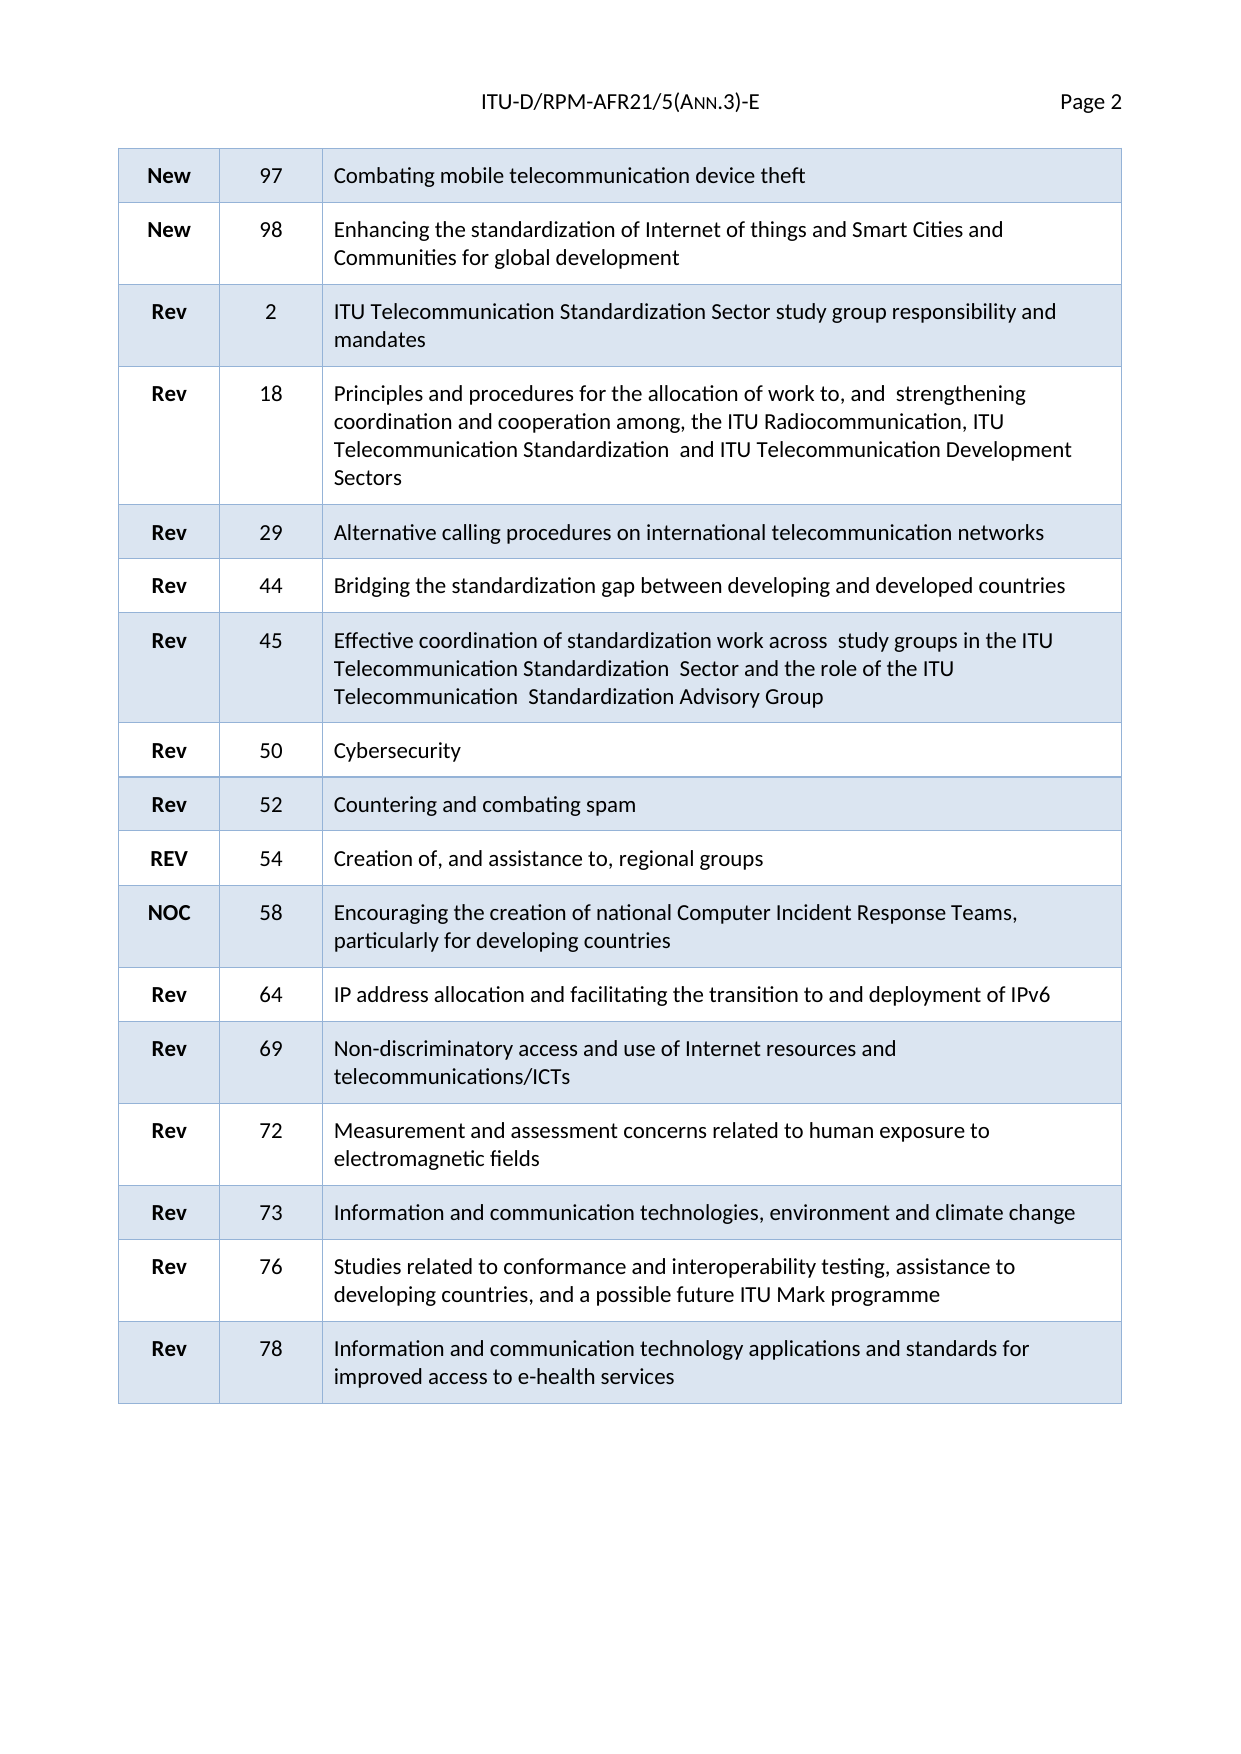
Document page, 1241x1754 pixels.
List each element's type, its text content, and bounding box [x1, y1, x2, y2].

table_cell 69 [220, 1022, 322, 1103]
table_cell Alternative calling procedures on international telecommunication networks [323, 505, 1121, 558]
table_cell Rev [119, 505, 219, 558]
table_cell 64 [220, 968, 322, 1021]
table_cell Rev [119, 968, 219, 1021]
table_cell Rev [119, 1240, 219, 1321]
table_cell 29 [220, 505, 322, 558]
table_cell Measurement and assessment concerns related to human exposure to electromagnetic fields [323, 1104, 1121, 1185]
table_cell Enhancing the standardization of Internet of things and Smart Cities and Communities for global development [323, 203, 1121, 284]
table_cell Information and communication technology applications and standards for improved access to e-health services [323, 1322, 1121, 1403]
table_cell Creation of, and assistance to, regional groups [323, 831, 1121, 884]
table_cell Rev [119, 285, 219, 366]
table_cell ITU Telecommunication Standardization Sector study group responsibility and mandates [323, 285, 1121, 366]
table_cell Rev [119, 559, 219, 612]
table_cell 76 [220, 1240, 322, 1321]
table_cell 72 [220, 1104, 322, 1185]
table_cell Rev [119, 367, 219, 504]
table_cell Information and communication technologies, environment and climate change [323, 1186, 1121, 1239]
table_cell Effective coordination of standardization work across study groups in the ITU Telecommunication Standardization Sector and the role of the ITU Telecommunication Standardization Advisory Group [323, 613, 1121, 722]
table_cell Studies related to conformance and interoperability testing, assistance to developing countries, and a possible future ITU Mark programme [323, 1240, 1121, 1321]
table_cell REV [119, 831, 219, 884]
table_cell Combating mobile telecommunication device theft [323, 149, 1121, 202]
table_cell 18 [220, 367, 322, 504]
table_cell 73 [220, 1186, 322, 1239]
table_cell Bridging the standardization gap between developing and developed countries [323, 559, 1121, 612]
table_cell 50 [220, 723, 322, 776]
table_cell Encouraging the creation of national Computer Incident Response Teams, particularly for developing countries [323, 886, 1121, 967]
table_cell Cybersecurity [323, 723, 1121, 776]
table_cell NOC [119, 886, 219, 967]
table_cell 98 [220, 203, 322, 284]
table_cell IP address allocation and facilitating the transition to and deployment of IPv6 [323, 968, 1121, 1021]
table_cell Rev [119, 613, 219, 722]
table_cell 54 [220, 831, 322, 884]
table_cell Rev [119, 1104, 219, 1185]
table_cell New [119, 203, 219, 284]
table_cell 45 [220, 613, 322, 722]
table_cell Rev [119, 778, 219, 830]
table_cell Countering and combating spam [323, 778, 1121, 830]
table_cell 78 [220, 1322, 322, 1403]
table_cell 58 [220, 886, 322, 967]
table_cell 52 [220, 778, 322, 830]
table_cell Rev [119, 1186, 219, 1239]
table_cell Rev [119, 723, 219, 776]
table_cell 97 [220, 149, 322, 202]
table_cell Rev [119, 1022, 219, 1103]
table_cell Rev [119, 1322, 219, 1403]
table_cell 2 [220, 285, 322, 366]
table_cell Principles and procedures for the allocation of work to, and strengthening coordination and cooperation among, the ITU Radiocommunication, ITU Telecommunication Standardization and ITU Telecommunication Development Sectors [323, 367, 1121, 504]
table_cell Non-discriminatory access and use of Internet resources and telecommunications/ICTs [323, 1022, 1121, 1103]
table_cell 44 [220, 559, 322, 612]
table_cell New [119, 149, 219, 202]
